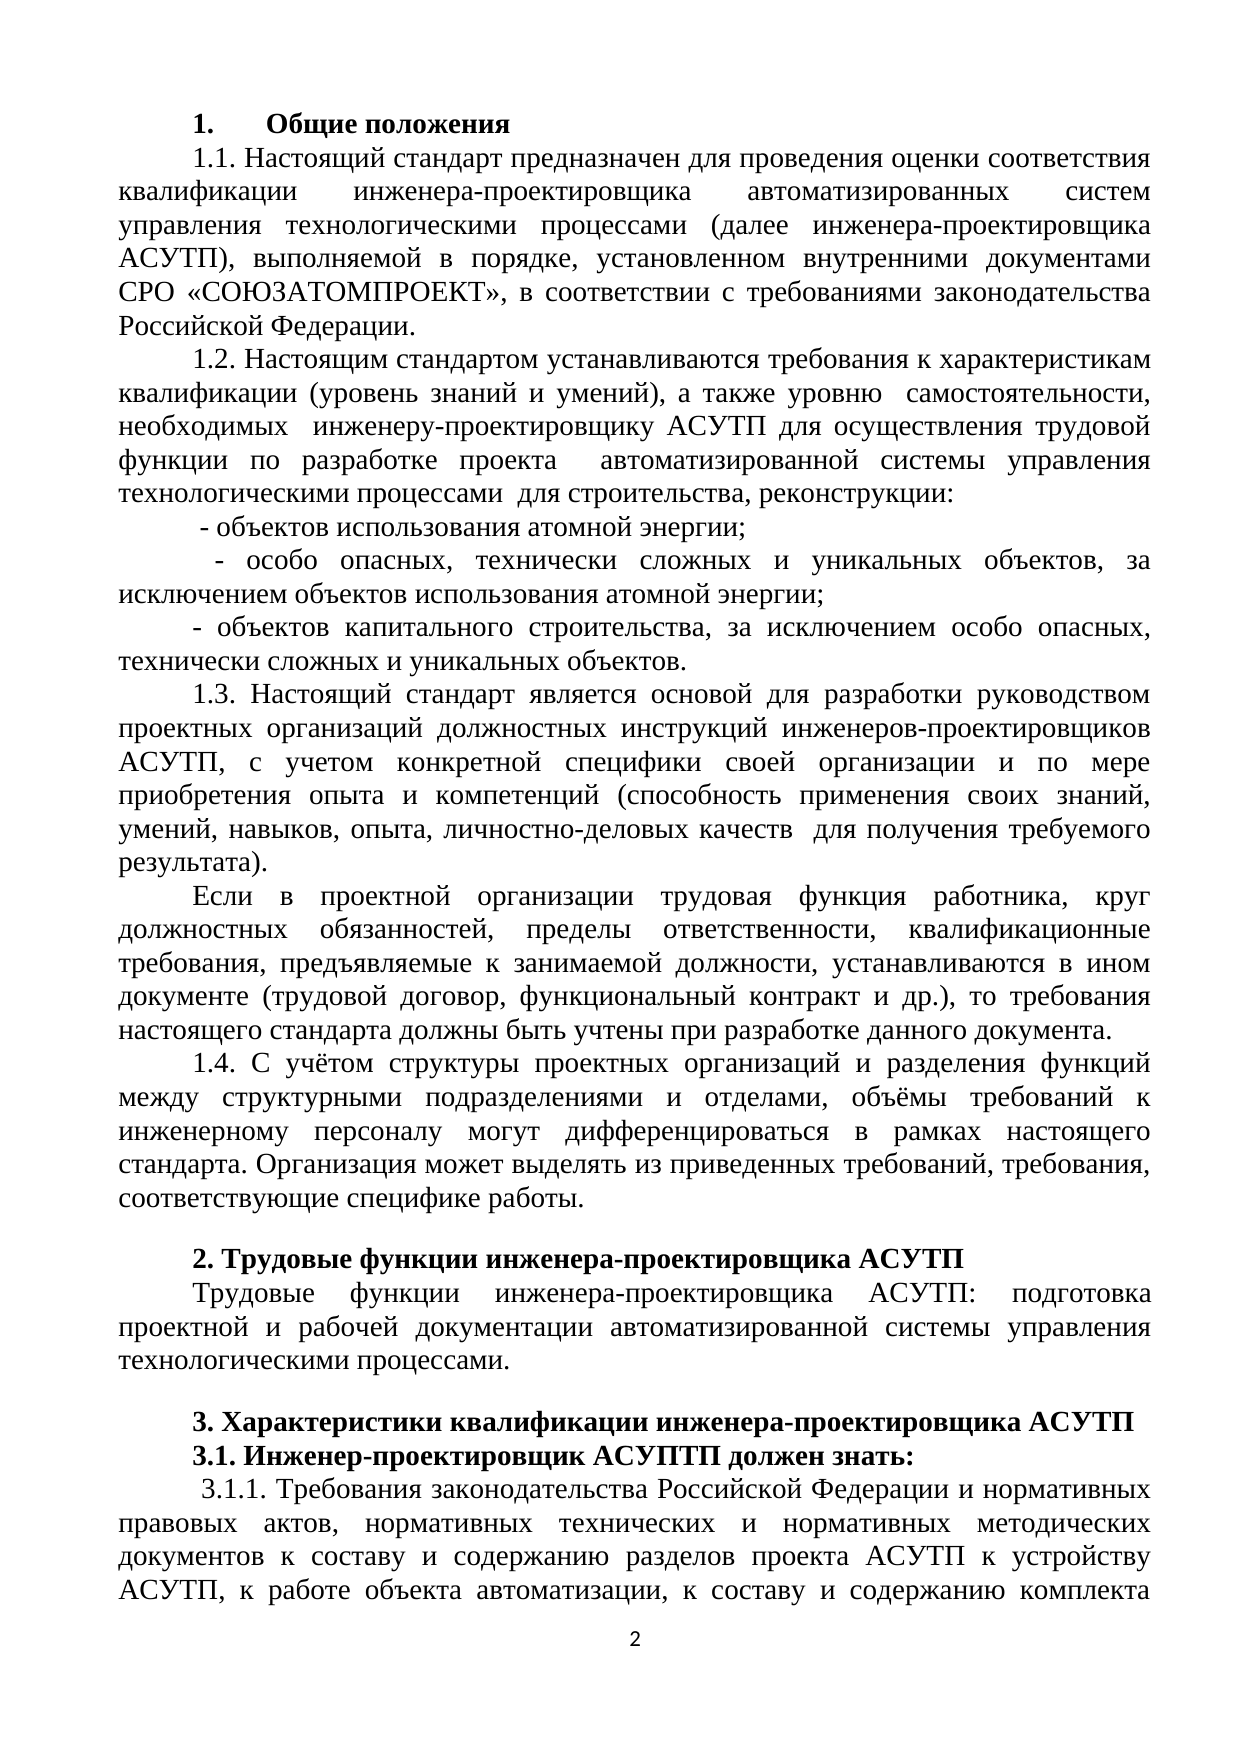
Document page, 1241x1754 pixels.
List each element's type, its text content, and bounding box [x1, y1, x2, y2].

text - объектов капитального строительства, за исключением особо опасных, технически сложных и уникальных объектов. [118, 609, 1152, 677]
text 2. Трудовые функции инженера-проектировщика АСУТП [118, 1242, 1152, 1275]
text 1.3. Настоящий стандарт является основой для разработки руководством проектных организаций должностных инструкций инженеров-проектировщиков АСУТП, с учетом конкретной специфики своей организации и по мере приобретения опыта и компетенций (способность применения своих знаний, умений, навыков, опыта, личностно-деловых качеств для получения требуемого результата). [118, 677, 1152, 878]
text 3.1. Инженер-проектировщик АСУПТП должен знать: [118, 1438, 1152, 1471]
text 1.1. Настоящий стандарт предназначен для проведения оценки соответствия квалификации инженера-проектировщика автоматизированных систем управления технологическими процессами (далее инженера-проектировщика АСУТП), выполняемой в порядке, установленном внутренними документами СРО «СОЮЗАТОМПРОЕКТ», в соответствии с требованиями законодательства Российской Федерации. [118, 140, 1152, 341]
text 1.2. Настоящим стандартом устанавливаются требования к характеристикам квалификации (уровень знаний и умений), а также уровню самостоятельности, необходимых инженеру-проектировщику АСУТП для осуществления трудовой функции по разработке проекта автоматизированной системы управления технологическими процессами для строительства, реконструкции: [118, 341, 1152, 509]
text Если в проектной организации трудовая функция работника, круг должностных обязанностей, пределы ответственности, квалификационные требования, предъявляемые к занимаемой должности, устанавливаются в ином документе (трудовой договор, функциональный контракт и др.), то требования настоящего стандарта должны быть учтены при разработке данного документа. [118, 878, 1152, 1046]
text 1.4. С учётом структуры проектных организаций и разделения функций между структурными подразделениями и отделами, объёмы требований к инженерному персоналу могут дифференцироваться в рамках настоящего стандарта. Организация может выделять из приведенных требований, требования, соответствующие специфике работы. [118, 1046, 1152, 1213]
list Общие положения [118, 106, 1152, 140]
text 3. Характеристики квалификации инженера-проектировщика АСУТП [118, 1404, 1152, 1438]
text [118, 1471, 1152, 1605]
text Трудовые функции инженера-проектировщика АСУТП: подготовка проектной и рабочей документации автоматизированной системы управления технологическими процессами. [118, 1275, 1152, 1376]
text - объектов использования атомной энергии; [118, 509, 1152, 542]
text - особо опасных, технически сложных и уникальных объектов, за исключением объектов использования атомной энергии; [118, 542, 1152, 609]
